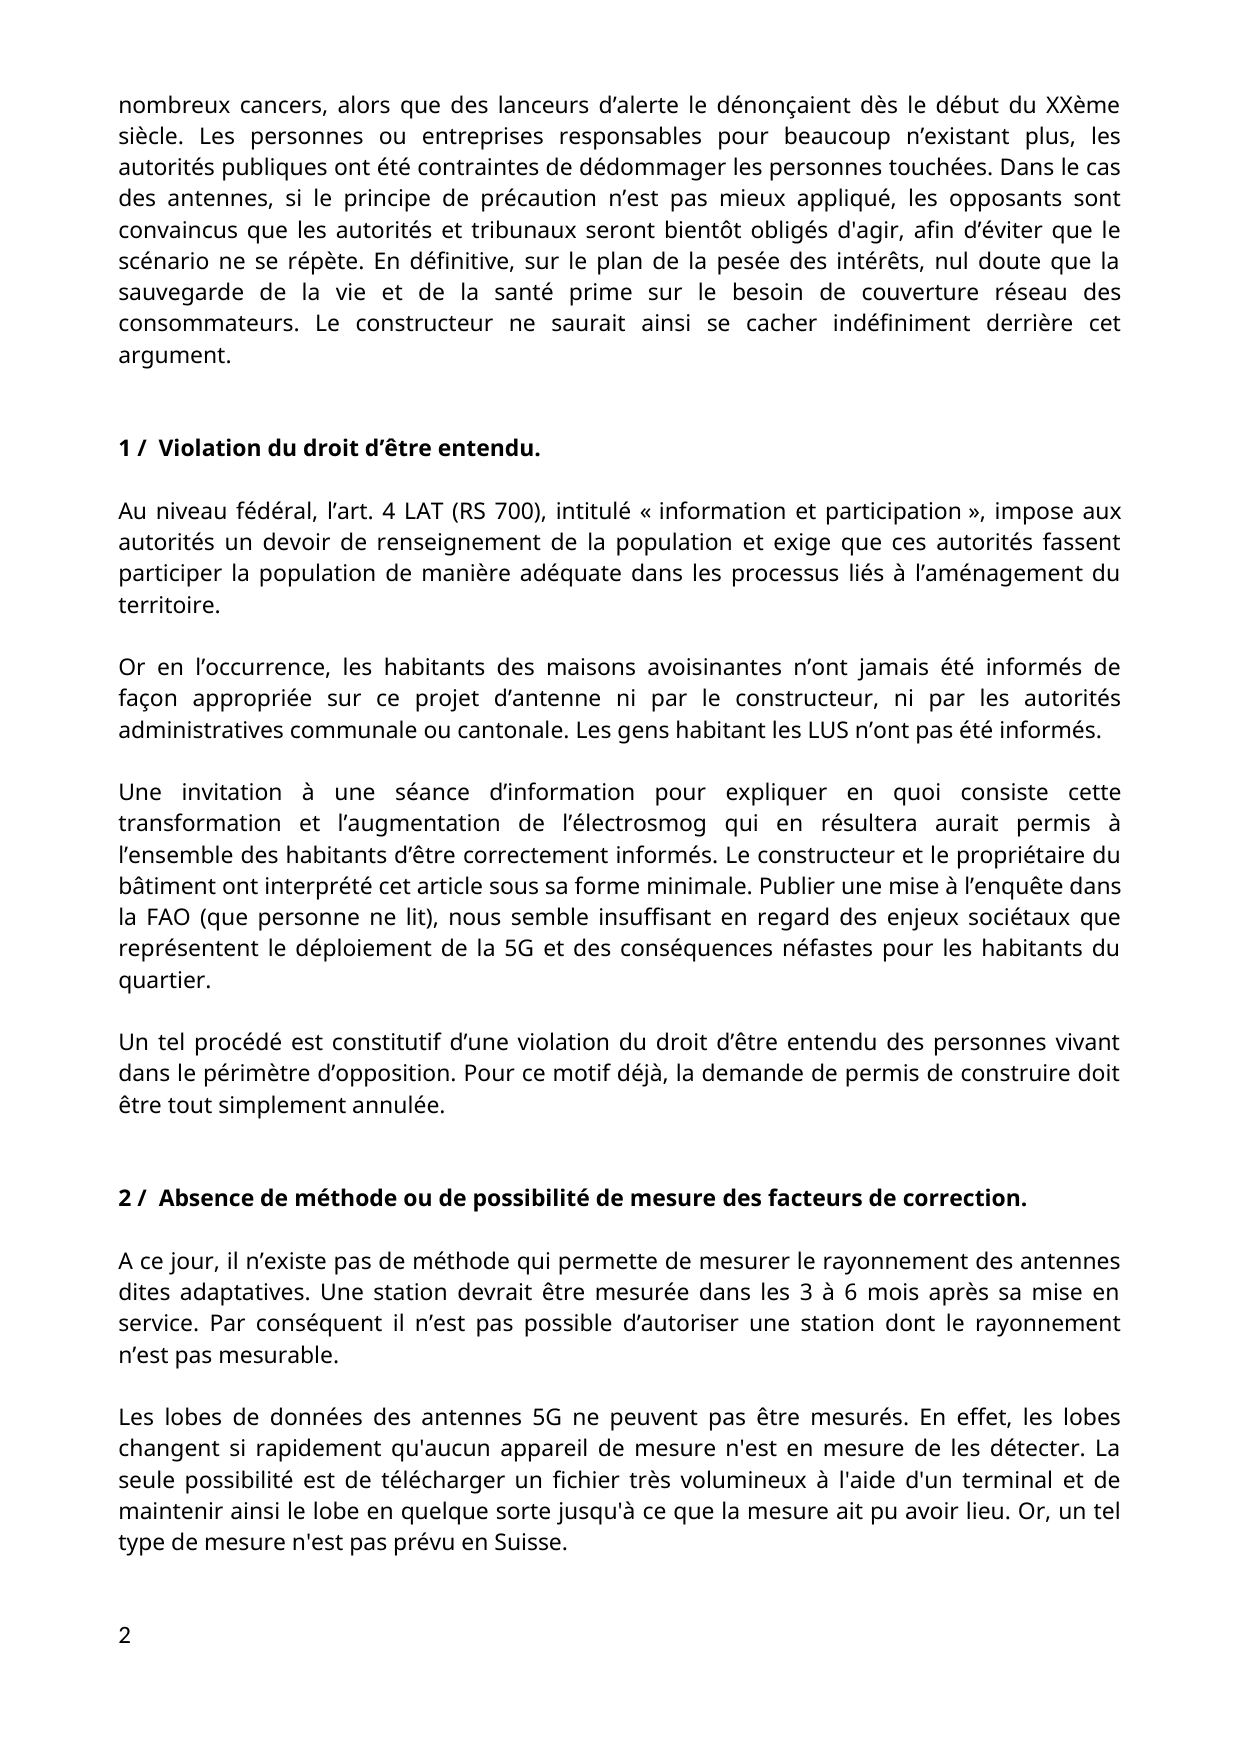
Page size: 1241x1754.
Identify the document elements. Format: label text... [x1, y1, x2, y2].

text A ce jour, il n’existe pas de méthode qui permette de mesurer le rayonnement des antennes dites adaptatives. Une station devrait être mesurée dans les 3 à 6 mois après sa mise en service. Par conséquent il n’est pas possible d’autoriser une station dont le rayonnement n’est pas mesurable. [118, 1245, 1122, 1370]
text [118, 89, 1122, 370]
text 2 / Absence de méthode ou de possibilité de mesure des facteurs de correction. [118, 1182, 1122, 1214]
text Un tel procédé est constitutif d’une violation du droit d’être entendu des personnes vivant dans le périmètre d’opposition. Pour ce motif déjà, la demande de permis de construire doit être tout simplement annulée. [118, 1026, 1122, 1120]
text 1 / Violation du droit d’être entendu. [118, 432, 1122, 464]
text Or en l’occurrence, les habitants des maisons avoisinantes n’ont jamais été informés de façon appropriée sur ce projet d’antenne ni par le constructeur, ni par les autorités administratives communale ou cantonale. Les gens habitant les LUS n’ont pas été informés. [118, 651, 1122, 745]
text Au niveau fédéral, l’art. 4 LAT (RS 700), intitulé « information et participation », impose aux autorités un devoir de renseignement de la population et exige que ces autorités fassent participer la population de manière adéquate dans les processus liés à l’aménagement du territoire. [118, 495, 1122, 620]
text Une invitation à une séance d’information pour expliquer en quoi consiste cette transformation et l’augmentation de l’électrosmog qui en résultera aurait permis à l’ensemble des habitants d’être correctement informés. Le constructeur et le propriétaire du bâtiment ont interprété cet article sous sa forme minimale. Publier une mise à l’enquête dans la FAO (que personne ne lit), nous semble insuffisant en regard des enjeux sociétaux que représentent le déploiement de la 5G et des conséquences néfastes pour les habitants du quartier. [118, 776, 1122, 995]
text Les lobes de données des antennes 5G ne peuvent pas être mesurés. En effet, les lobes changent si rapidement qu'aucun appareil de mesure n'est en mesure de les détecter. La seule possibilité est de télécharger un fichier très volumineux à l'aide d'un terminal et de maintenir ainsi le lobe en quelque sorte jusqu'à ce que la mesure ait pu avoir lieu. Or, un tel type de mesure n'est pas prévu en Suisse. [118, 1401, 1122, 1557]
